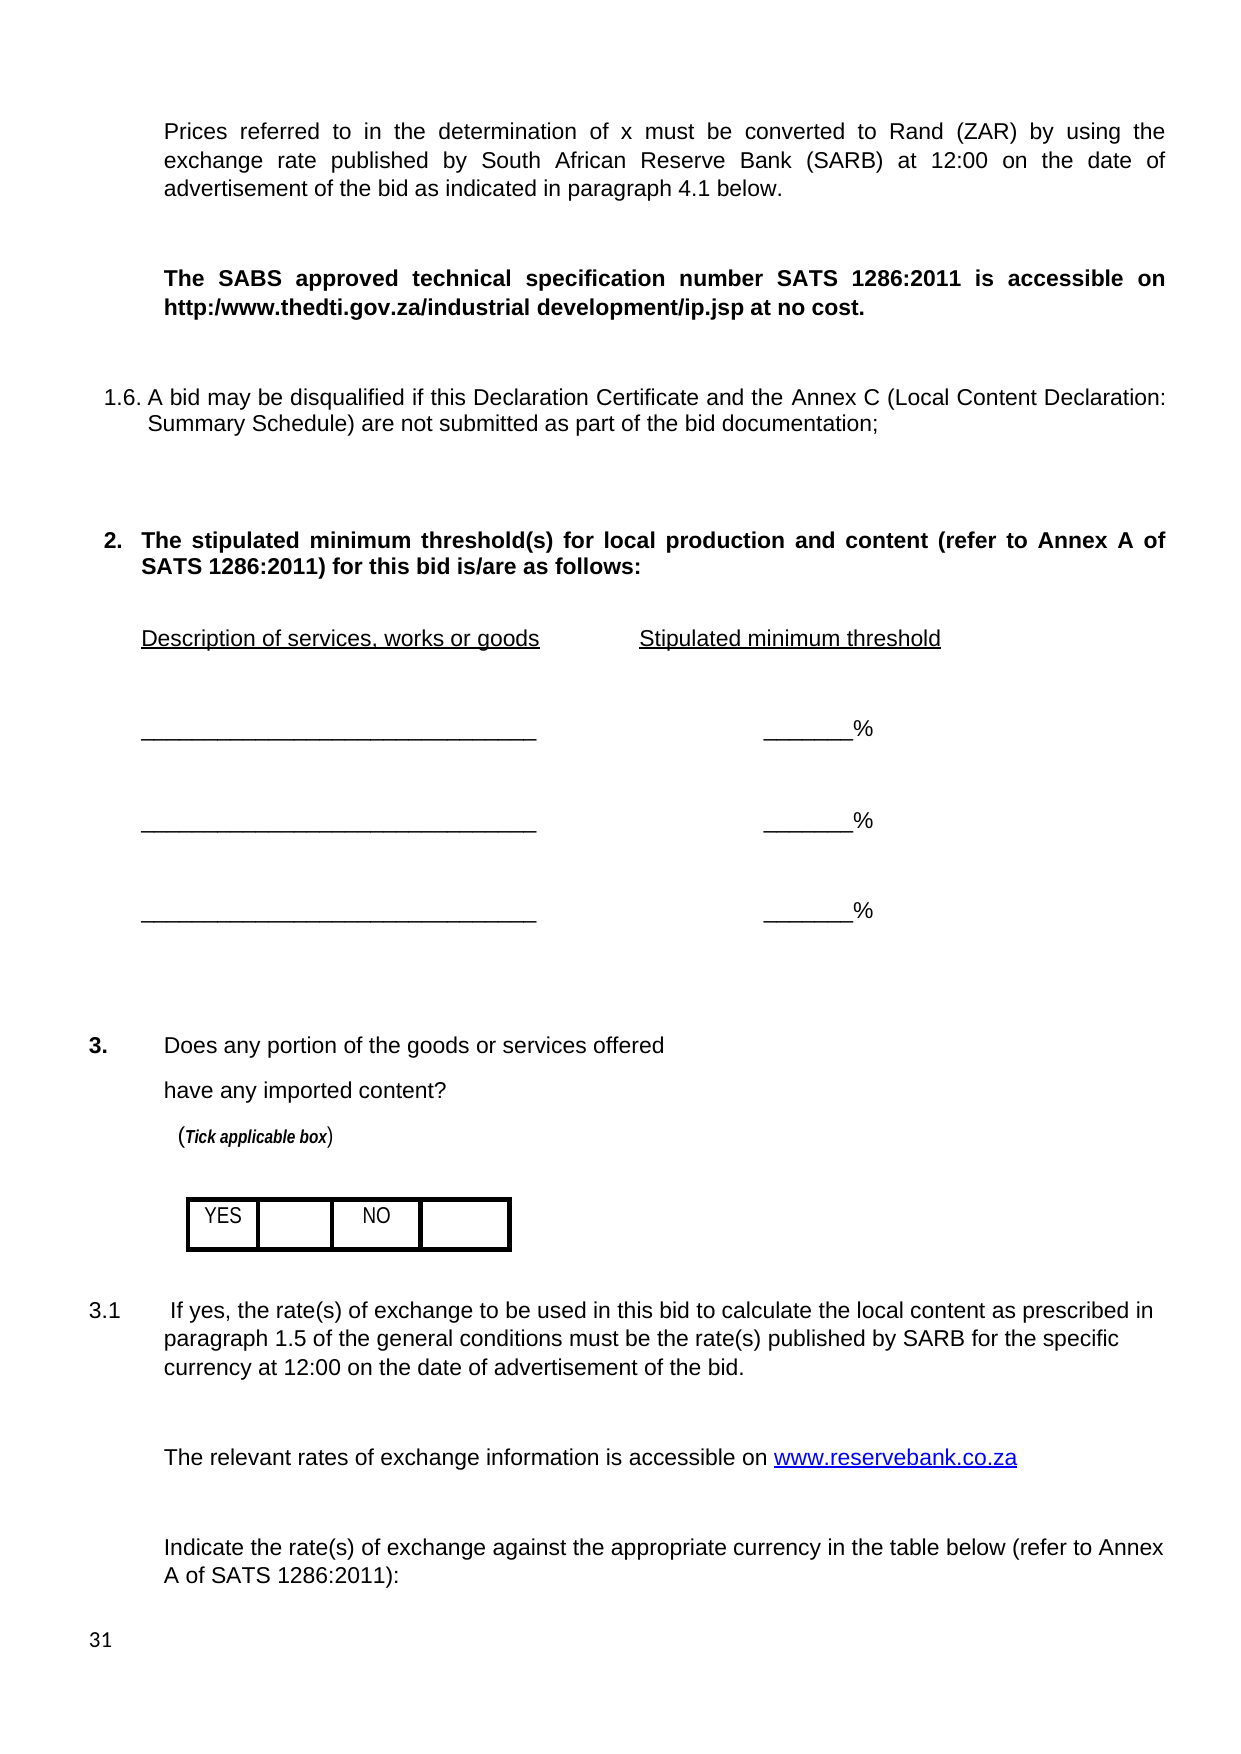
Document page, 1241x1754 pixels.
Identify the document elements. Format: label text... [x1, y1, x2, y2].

table_header NO [334, 1202, 418, 1247]
text (Tick applicable box) [89, 1122, 1166, 1149]
text Prices referred to in the determination of x must be converted to Rand (ZAR) by using the exchange rate published by South African Reserve Bank (SARB) at 12:00 on the date of advertisement of the bid as indicated in paragraph 4.1 below. [164, 118, 1166, 201]
text _______________________________ _______% [89, 807, 1166, 833]
text Description of services, works or goods Stipulated minimum threshold [141, 624, 1166, 651]
text The SABS approved technical specification number SATS 1286:2011 is accessible on http:/www.thedti.gov.za/industrial development/ip.jsp at no cost. [164, 265, 1166, 320]
text 3.1 If yes, the rate(s) of exchange to be used in this bid to calculate the local content as prescribed in paragraph 1.5 of the general conditions must be the rate(s) published by SARB for the specific currency at 12:00 on the date of advertisement of the bid. [89, 1297, 1166, 1380]
text _______________________________ _______% [89, 715, 1166, 741]
table_header [260, 1202, 330, 1247]
text have any imported content? [89, 1077, 1166, 1104]
text Indicate the rate(s) of exchange against the appropriate currency in the table below (refer to Annex A of SATS 1286:2011): [164, 1534, 1166, 1589]
text _______________________________ _______% [89, 897, 1166, 923]
text 3. Does any portion of the goods or services offered [89, 1032, 1166, 1058]
text The relevant rates of exchange information is accessible on www.reservebank.co.za [164, 1444, 1166, 1470]
table_header [423, 1202, 507, 1247]
list The stipulated minimum threshold(s) for local production and content (refer to Annex A of SATS 1286:2011) for this bid is/are as follows: [103, 527, 1166, 579]
table_header YES [190, 1202, 256, 1247]
list A bid may be disqualified if this Declaration Certificate and the Annex C (Local Content Declaration: Summary Schedule) are not submitted as part of the bid documentation; [103, 384, 1166, 437]
